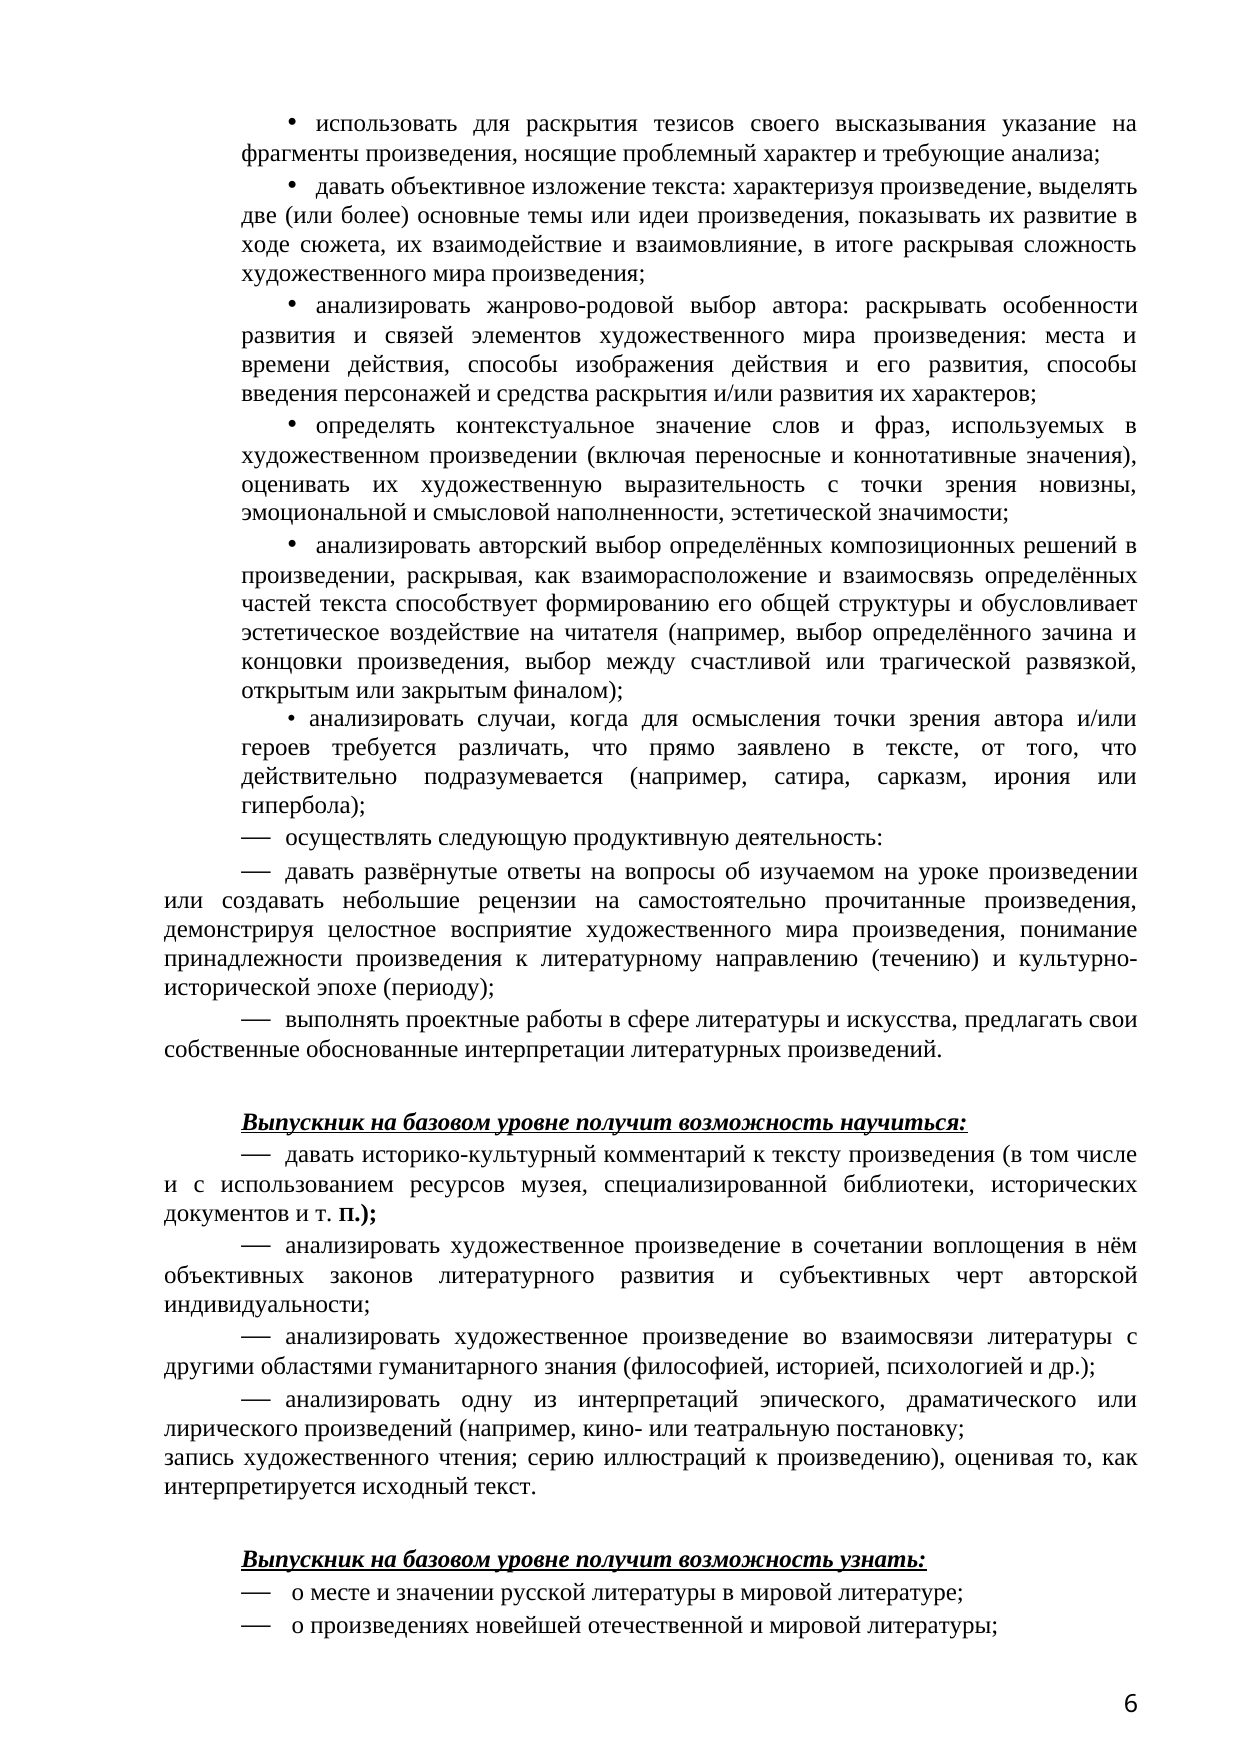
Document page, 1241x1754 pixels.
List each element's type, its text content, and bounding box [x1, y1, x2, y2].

list анализировать жанрово-родовой выбор автора: раскрывать особенности развития и связей элементов художественного мира произведения: места и времени действия, способы изображения действия и его развития, способы введения персонажей и средства раскрытия и/или развития их характеров; [241, 287, 1138, 406]
list определять контекстуальное значение слов и фраз, используемых в художественном произведении (включая переносные и коннотативные значения), оценивать их художественную выразительность с точки зрения новизны, эмоциональной и смысловой наполненности, эстетической значимости; [241, 406, 1138, 526]
text запись художественного чтения; серию иллюстраций к произведению), оценивая то, как интерпретируется исходный текст. [164, 1442, 1138, 1499]
list давать развёрнутые ответы на вопросы об изучаемом на уроке произведении или создавать небольшие рецензии на самостоятельно прочитанные произведения, демонстрируя целостное восприятие художественного мира произведения, понимание принадлежности произведения к литературному направлению (течению) и культурно-исторической эпохе (периоду); [164, 852, 1138, 1001]
list анализировать одну из интерпретаций эпического, драматического или лирического произведений (например, кино- или театральную постановку; [164, 1380, 1138, 1442]
text Выпускник на базовом уровне получит возможность узнать: [241, 1544, 1138, 1573]
list о месте и значении русской литературы в мировой литературе; [241, 1573, 1138, 1606]
list осуществлять следующую продуктивную деятельность: [164, 818, 1138, 852]
text Выпускник на базовом уровне получит возможность научиться: [164, 1107, 1138, 1135]
list о произведениях новейшей отечественной и мировой литературы; [241, 1606, 1138, 1640]
list анализировать художественное произведение во взаимосвязи литературы с другими областями гуманитарного знания (философией, историей, психологией и др.); [164, 1317, 1138, 1380]
list давать историко-культурный комментарий к тексту произведения (в том числе и с использованием ресурсов музея, специализированной библиотеки, исторических документов и т. п.); [164, 1135, 1138, 1226]
list анализировать художественное произведение в сочетании воплощения в нём объективных законов литературного развития и субъективных черт авторской индивидуальности; [164, 1226, 1138, 1317]
list выполнять проектные работы в сфере литературы и искусства, предлагать свои собственные обоснованные интерпретации литературных произведений. [164, 1001, 1138, 1063]
list анализировать авторский выбор определённых композиционных решений в произведении, раскрывая, как взаиморасположение и взаимосвязь определённых частей текста способствует формированию его общей структуры и обусловливает эстетическое воздействие на читателя (например, выбор определённого зачина и концовки произведения, выбор между счастливой или трагической развязкой, открытым или закрытым финалом); [241, 526, 1138, 703]
text • анализировать случаи, когда для осмысления точки зрения автора и/или героев требуется различать, что прямо заявлено в тексте, от того, что действительно подразумевается (например, сатира, сарказм, ирония или гипербола); [241, 703, 1138, 818]
list использовать для раскрытия тезисов своего высказывания указание на фрагменты произведения, носящие проблемный характер и требующие анализа; [241, 104, 1138, 167]
list давать объективное изложение текста: характеризуя произведение, выделять две (или более) основные темы или идеи произведения, показывать их развитие в ходе сюжета, их взаимодействие и взаимовлияние, в итоге раскрывая сложность художественного мира произведения; [241, 167, 1138, 287]
